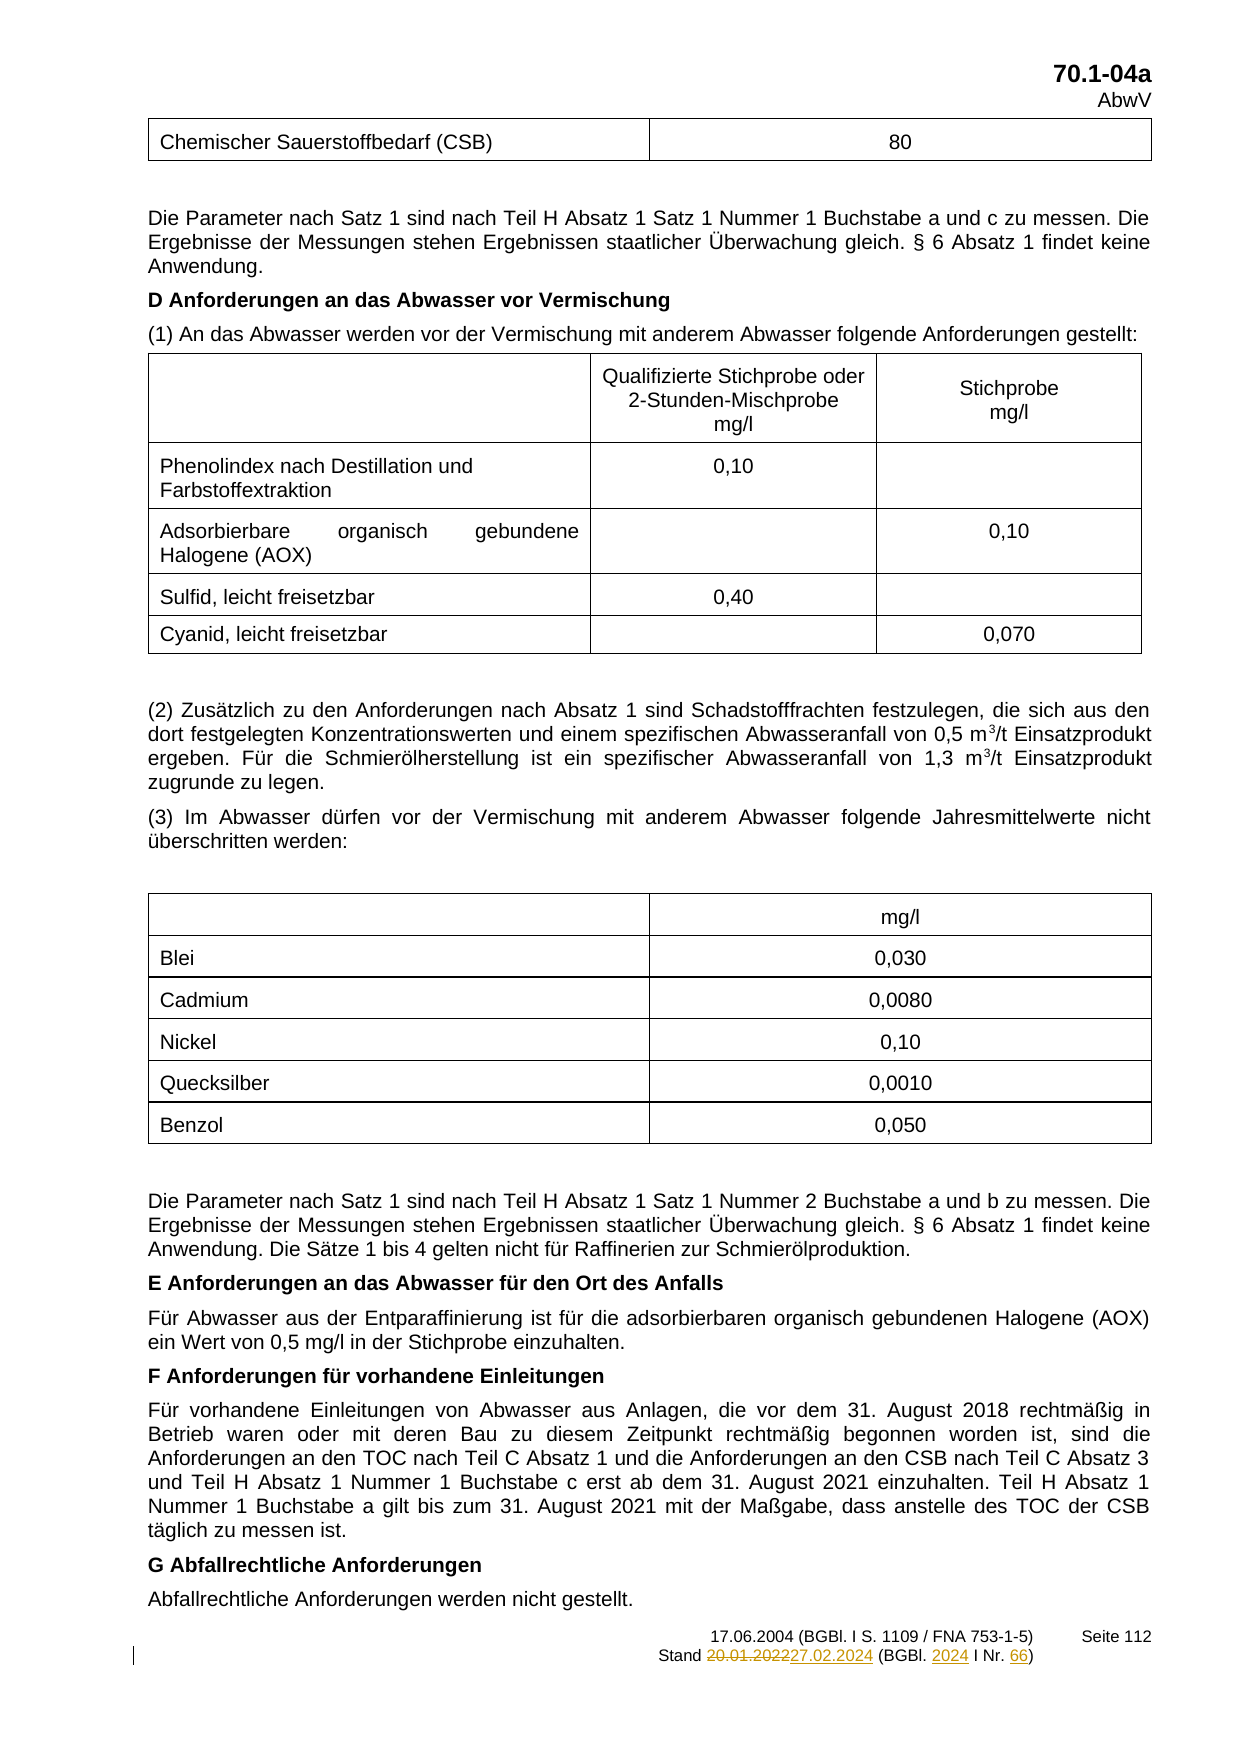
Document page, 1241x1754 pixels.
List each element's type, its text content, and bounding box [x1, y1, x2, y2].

text (3) Im Abwasser dürfen vor der Vermischung mit anderem Abwasser folgende Jahresmittelwerte nicht überschritten werden: [148, 804, 1152, 852]
text F Anforderungen für vorhandene Einleitungen [148, 1364, 1152, 1388]
text Die Parameter nach Satz 1 sind nach Teil H Absatz 1 Satz 1 Nummer 1 Buchstabe a und c zu messen. Die Ergebnisse der Messungen stehen Ergebnissen staatlicher Überwachung gleich. § 6 Absatz 1 findet keine Anwendung. [148, 206, 1152, 277]
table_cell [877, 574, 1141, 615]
text Die Parameter nach Satz 1 sind nach Teil H Absatz 1 Satz 1 Nummer 2 Buchstabe a und b zu messen. Die Ergebnisse der Messungen stehen Ergebnissen staatlicher Überwachung gleich. § 6 Absatz 1 findet keine Anwendung. Die Sätze 1 bis 4 gelten nicht für Raffinerien zur Schmierölproduktion. [148, 1189, 1152, 1261]
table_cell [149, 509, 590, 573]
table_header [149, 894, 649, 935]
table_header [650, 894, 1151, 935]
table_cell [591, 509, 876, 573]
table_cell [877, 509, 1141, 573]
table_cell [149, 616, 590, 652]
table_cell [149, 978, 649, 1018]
text Abfallrechtliche Anforderungen werden nicht gestellt. [148, 1587, 1152, 1611]
text Für Abwasser aus der Entparaffinierung ist für die adsorbierbaren organisch gebundenen Halogene (AOX) ein Wert von 0,5 mg/l in der Stichprobe einzuhalten. [148, 1306, 1152, 1353]
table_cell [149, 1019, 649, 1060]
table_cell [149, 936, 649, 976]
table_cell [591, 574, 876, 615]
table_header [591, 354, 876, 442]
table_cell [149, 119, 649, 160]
text Für vorhandene Einleitungen von Abwasser aus Anlagen, die vor dem 31. August 2018 rechtmäßig in Betrieb waren oder mit deren Bau zu diesem Zeitpunkt rechtmäßig begonnen worden ist, sind die Anforderungen an den TOC nach Teil C Absatz 1 und die Anforderungen an den CSB nach Teil C Absatz 3 und Teil H Absatz 1 Nummer 1 Buchstabe c erst ab dem 31. August 2021 einzuhalten. Teil H Absatz 1 Nummer 1 Buchstabe a gilt bis zum 31. August 2021 mit der Maßgabe, dass anstelle des TOC der CSB täglich zu messen ist. [148, 1398, 1152, 1542]
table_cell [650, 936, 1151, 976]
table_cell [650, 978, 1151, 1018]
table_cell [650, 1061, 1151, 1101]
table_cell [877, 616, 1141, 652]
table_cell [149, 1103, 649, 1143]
text D Anforderungen an das Abwasser vor Vermischung [148, 288, 1152, 312]
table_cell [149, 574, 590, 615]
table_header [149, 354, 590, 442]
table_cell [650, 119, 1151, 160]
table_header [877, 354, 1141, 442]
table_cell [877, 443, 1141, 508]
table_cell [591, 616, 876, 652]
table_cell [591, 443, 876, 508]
text E Anforderungen an das Abwasser für den Ort des Anfalls [148, 1271, 1152, 1295]
text G Abfallrechtliche Anforderungen [148, 1552, 1152, 1576]
text (1) An das Abwasser werden vor der Vermischung mit anderem Abwasser folgende Anforderungen gestellt: [148, 322, 1152, 346]
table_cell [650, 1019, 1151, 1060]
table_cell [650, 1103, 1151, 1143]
text (2) Zusätzlich zu den Anforderungen nach Absatz 1 sind Schadstofffrachten festzulegen, die sich aus den dort festgelegten Konzentrationswerten und einem spezifischen Abwasseranfall von 0,5 m3/t Einsatzprodukt ergeben. Für die Schmierölherstellung ist ein spezifischer Abwasseranfall von 1,3 m3/t Einsatzprodukt zugrunde zu legen. [148, 698, 1152, 794]
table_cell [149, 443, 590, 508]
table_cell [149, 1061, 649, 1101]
